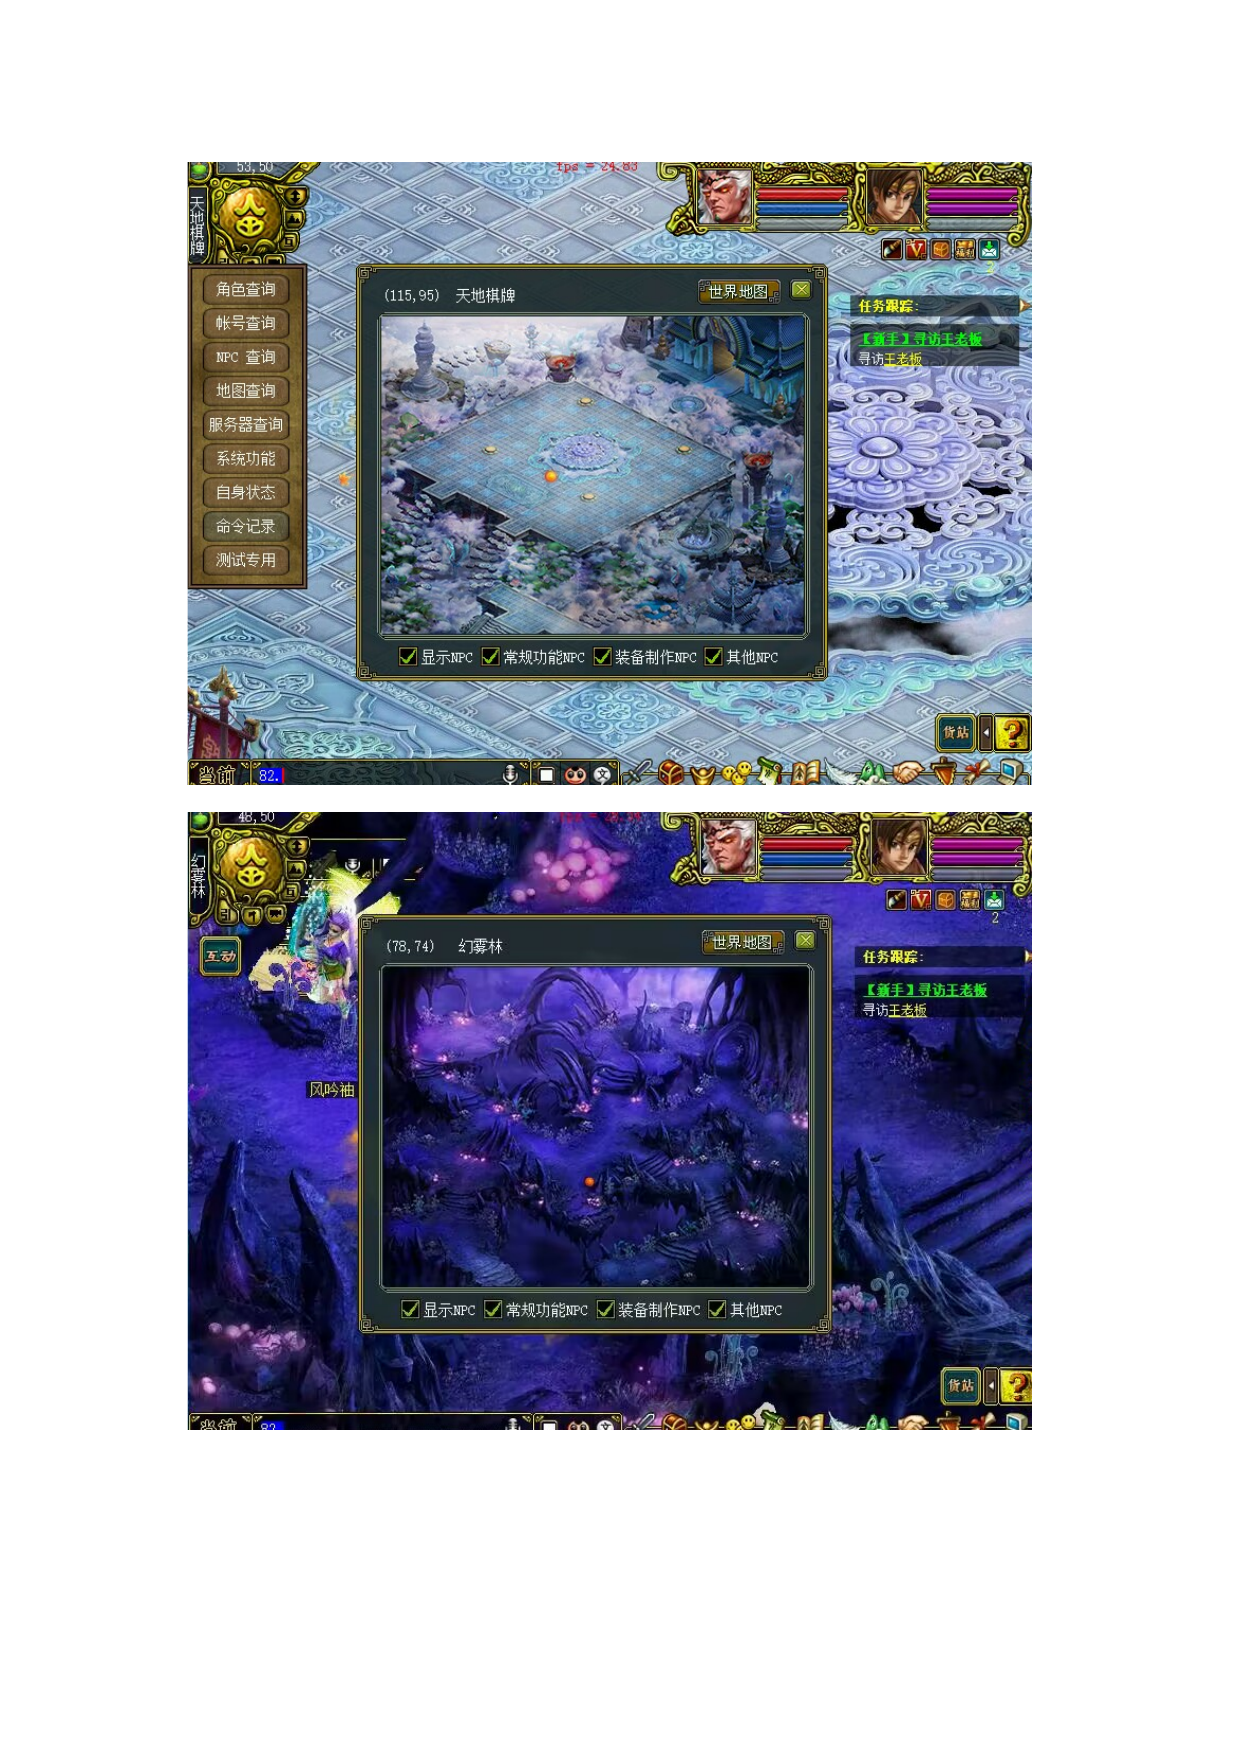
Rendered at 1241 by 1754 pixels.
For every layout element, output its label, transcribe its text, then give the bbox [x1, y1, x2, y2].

picture [187, 812, 1032, 1430]
picture [187, 162, 1032, 785]
